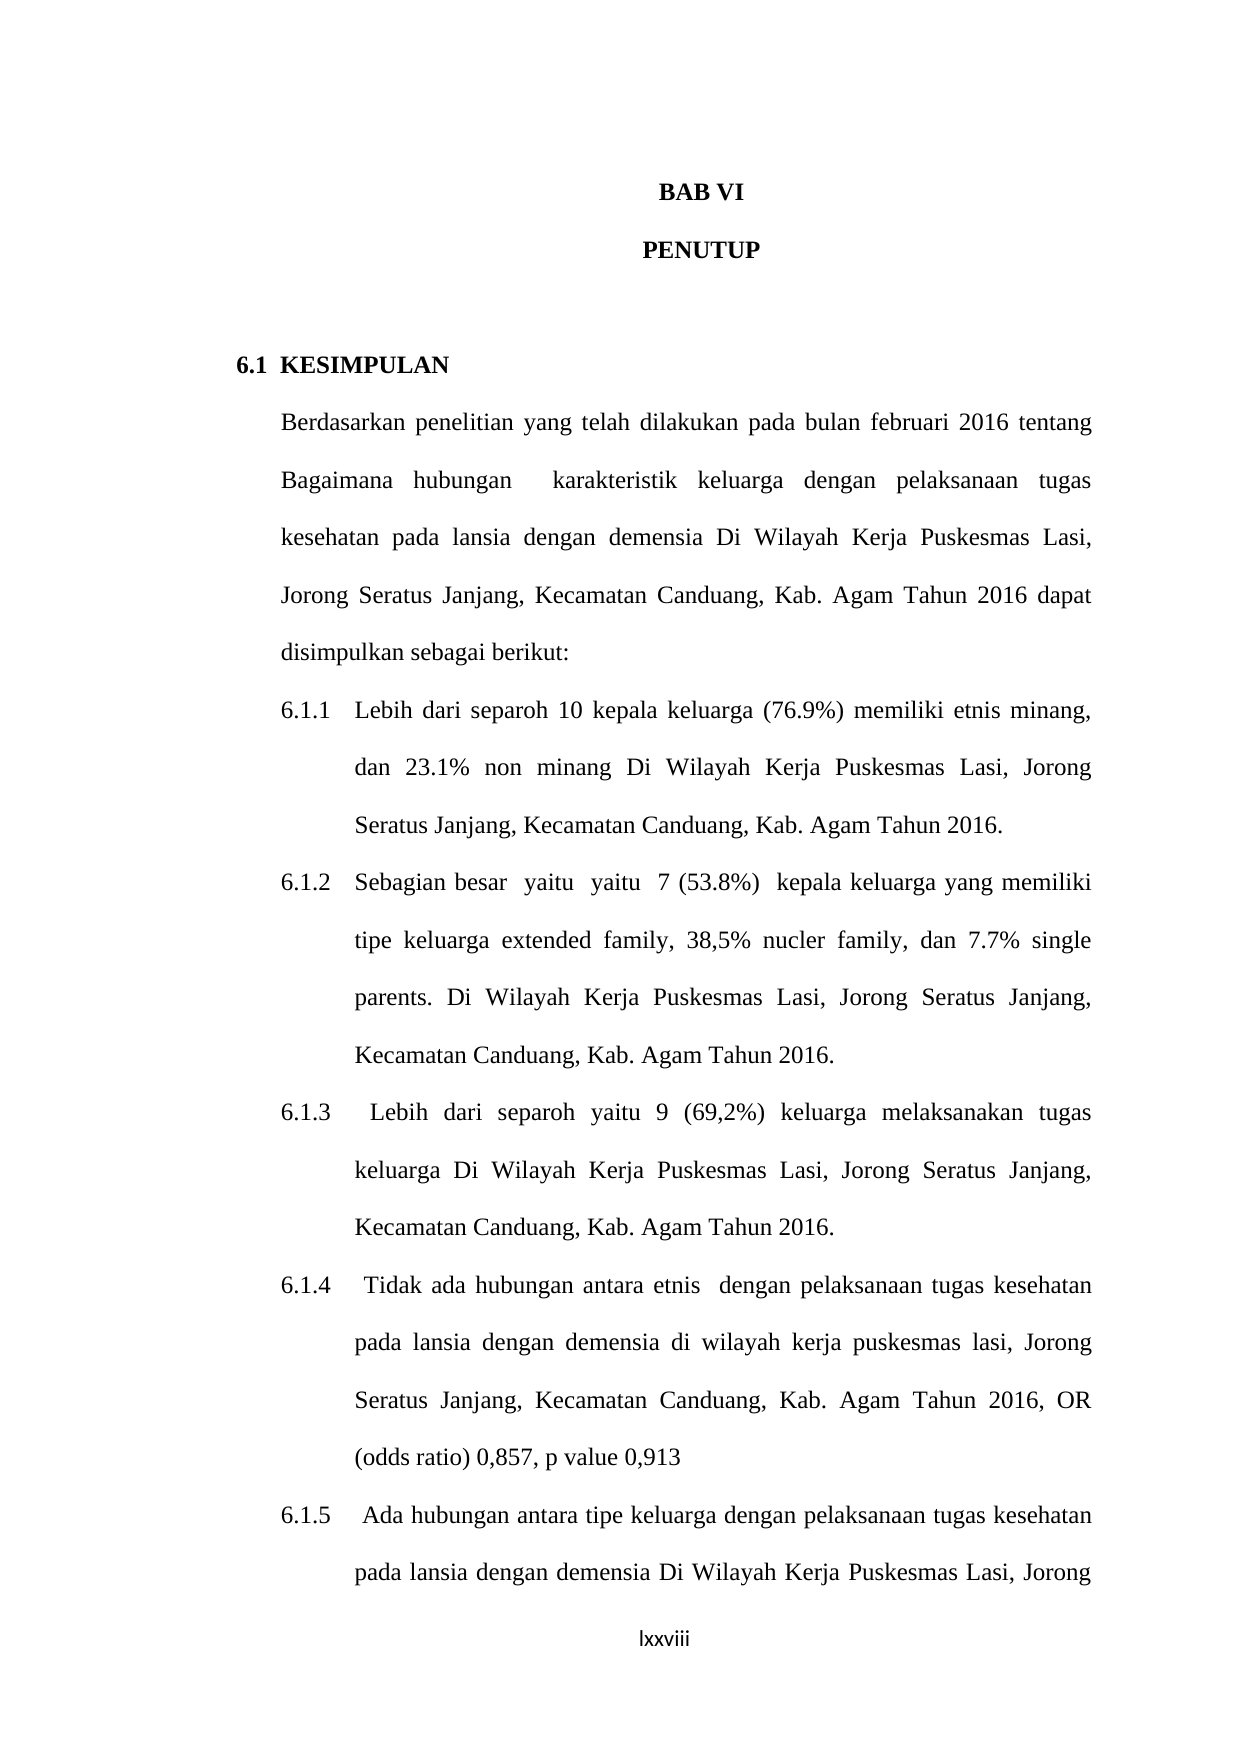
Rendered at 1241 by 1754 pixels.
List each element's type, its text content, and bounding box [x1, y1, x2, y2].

list KESIMPULAN [236, 350, 1092, 378]
text PENUTUP [310, 235, 1092, 263]
text BAB VI [310, 177, 1092, 206]
list Lebih dari separoh yaitu 9 (69,2%) keluarga melaksanakan tugas keluarga Di Wilayah Kerja Puskesmas Lasi, Jorong Seratus Janjang, Kecamatan Canduang, Kab. Agam Tahun 2016. [281, 1097, 1092, 1241]
list Sebagian besar yaitu yaitu 7 (53.8%) kepala keluarga yang memiliki tipe keluarga extended family, 38,5% nucler family, dan 7.7% single parents. Di Wilayah Kerja Puskesmas Lasi, Jorong Seratus Janjang, Kecamatan Canduang, Kab. Agam Tahun 2016. [281, 867, 1092, 1068]
text Berdasarkan penelitian yang telah dilakukan pada bulan februari 2016 tentang Bagaimana hubungan karakteristik keluarga dengan pelaksanaan tugas kesehatan pada lansia dengan demensia Di Wilayah Kerja Puskesmas Lasi, Jorong Seratus Janjang, Kecamatan Canduang, Kab. Agam Tahun 2016 dapat disimpulkan sebagai berikut: [281, 407, 1092, 666]
list Lebih dari separoh 10 kepala keluarga (76.9%) memiliki etnis minang, dan 23.1% non minang Di Wilayah Kerja Puskesmas Lasi, Jorong Seratus Janjang, Kecamatan Canduang, Kab. Agam Tahun 2016. [281, 695, 1092, 838]
list Tidak ada hubungan antara etnis dengan pelaksanaan tugas kesehatan pada lansia dengan demensia di wilayah kerja puskesmas lasi, Jorong Seratus Janjang, Kecamatan Canduang, Kab. Agam Tahun 2016, OR (odds ratio) 0,857, p value 0,913 [281, 1270, 1092, 1471]
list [281, 1500, 1092, 1586]
